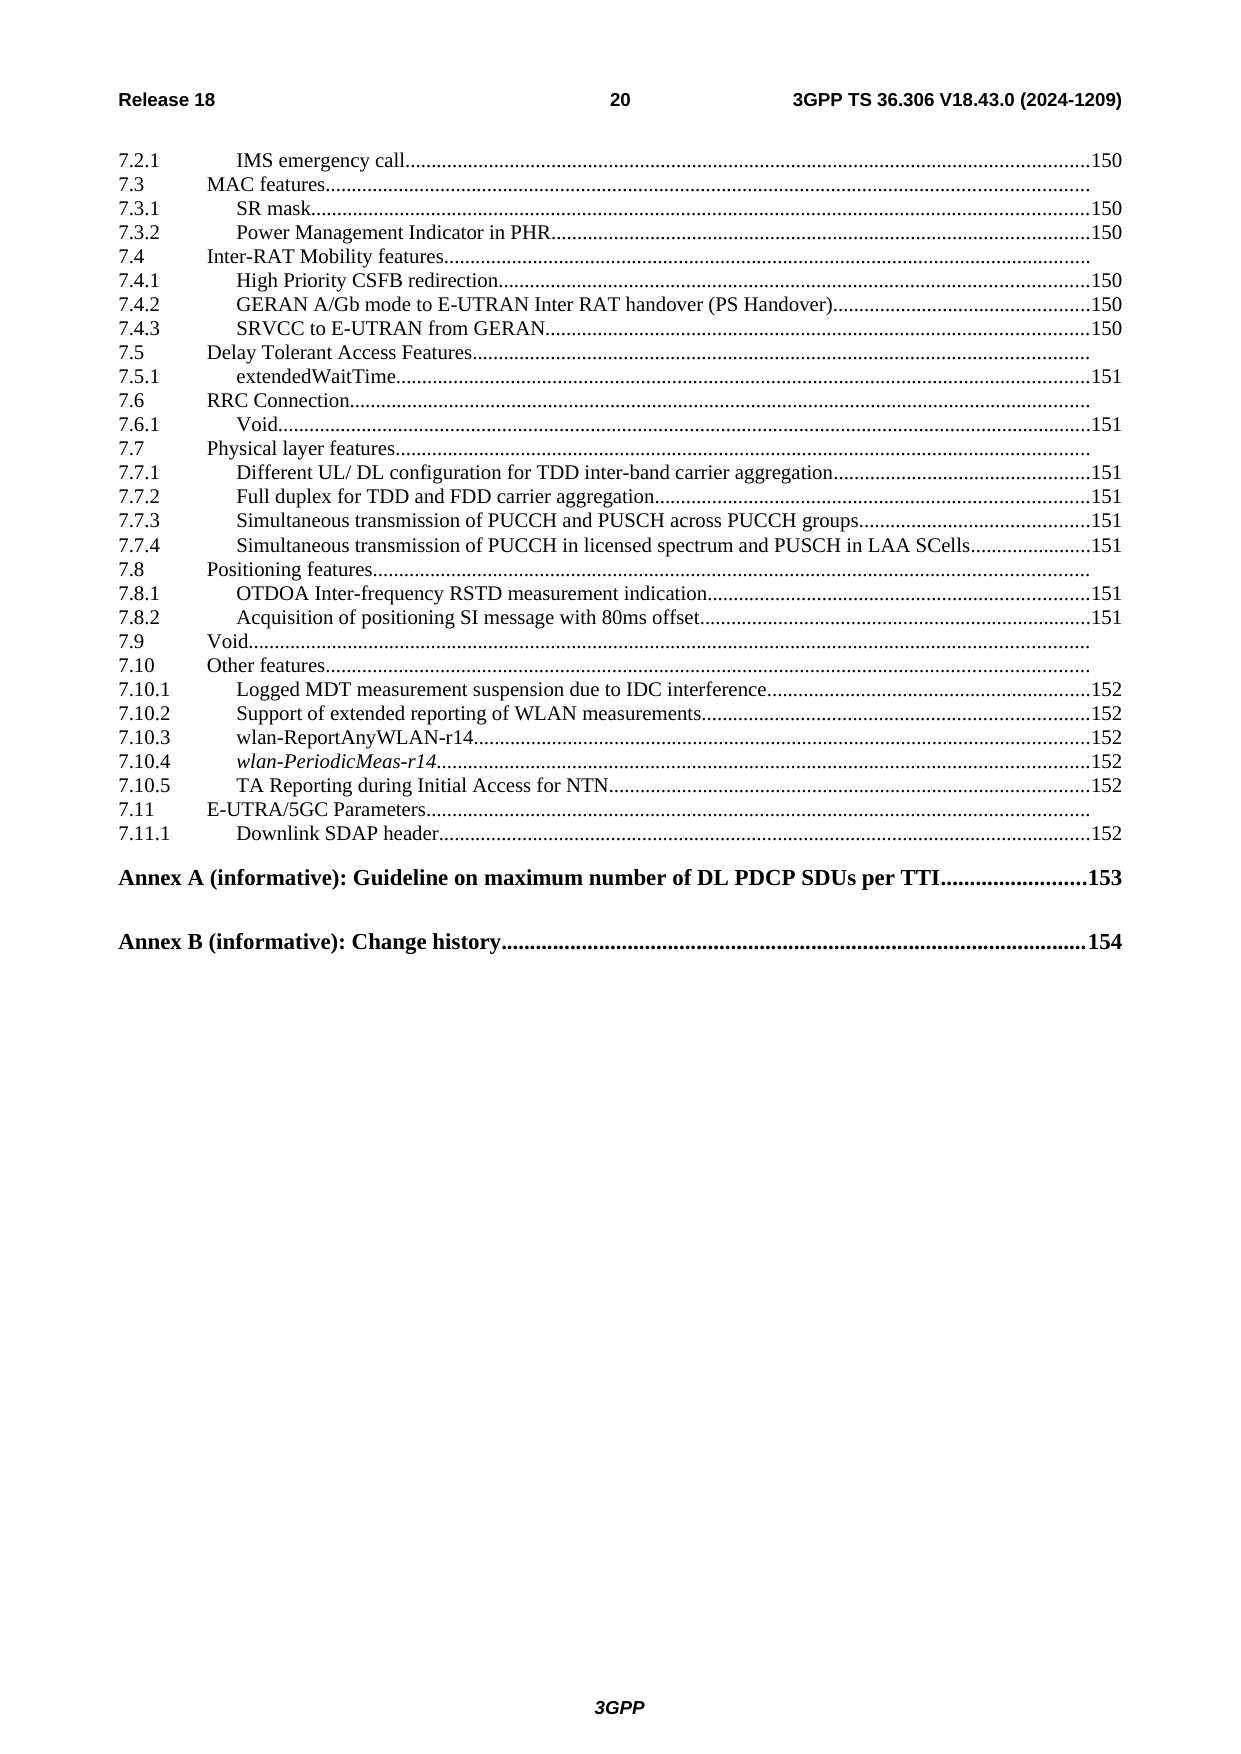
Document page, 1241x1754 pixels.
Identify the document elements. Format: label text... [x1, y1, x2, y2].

text Annex A (informative): Guideline on maximum number of DL PDCP SDUs per TTI 153 [118, 864, 1122, 890]
text 7.6.1 Void 151 [118, 412, 1122, 436]
text 7.5 Delay Tolerant Access Features 151 [118, 340, 1078, 364]
text 7.7.3 Simultaneous transmission of PUCCH and PUSCH across PUCCH groups 151 [118, 508, 1122, 532]
text 7.10.4 wlan-PeriodicMeas-r14 152 [118, 749, 1122, 773]
text 7.4.3 SRVCC to E-UTRAN from GERAN 150 [118, 316, 1122, 340]
text 7.11.1 Downlink SDAP header 152 [118, 821, 1122, 845]
text 7.7 Physical layer features 151 [118, 436, 1078, 460]
text 7.2.1 IMS emergency call 150 [118, 147, 1122, 172]
text 7.4 Inter-RAT Mobility features 150 [118, 244, 1078, 268]
text 7.8 Positioning features 151 [118, 557, 1078, 581]
text 7.7.2 Full duplex for TDD and FDD carrier aggregation 151 [118, 484, 1122, 508]
text 7.3.2 Power Management Indicator in PHR 150 [118, 220, 1122, 244]
text 7.8.2 Acquisition of positioning SI message with 80ms offset 151 [118, 605, 1122, 629]
text 7.7.1 Different UL/ DL configuration for TDD inter-band carrier aggregation 151 [118, 460, 1122, 484]
text 7.10.3 wlan-ReportAnyWLAN-r14 152 [118, 725, 1122, 749]
text 7.10.5 TA Reporting during Initial Access for NTN 152 [118, 773, 1122, 797]
text 7.7.4 Simultaneous transmission of PUCCH in licensed spectrum and PUSCH in LAA SCells 151 [118, 532, 1122, 557]
text 7.9 Void 152 [118, 629, 1078, 653]
text 7.8.1 OTDOA Inter-frequency RSTD measurement indication 151 [118, 581, 1122, 605]
text 7.6 RRC Connection 151 [118, 388, 1078, 412]
text 7.5.1 extendedWaitTime 151 [118, 364, 1122, 388]
text 7.11 E-UTRA/5GC Parameters 152 [118, 797, 1078, 821]
text 7.3.1 SR mask 150 [118, 196, 1122, 220]
text 7.10.2 Support of extended reporting of WLAN measurements 152 [118, 701, 1122, 725]
text 7.3 MAC features 150 [118, 172, 1078, 196]
text 7.4.2 GERAN A/Gb mode to E-UTRAN Inter RAT handover (PS Handover) 150 [118, 292, 1122, 316]
text 7.4.1 High Priority CSFB redirection 150 [118, 268, 1122, 292]
text 7.10 Other features 152 [118, 653, 1078, 677]
text Annex B (informative): Change history 154 [118, 928, 1122, 954]
text 7.10.1 Logged MDT measurement suspension due to IDC interference 152 [118, 677, 1122, 701]
